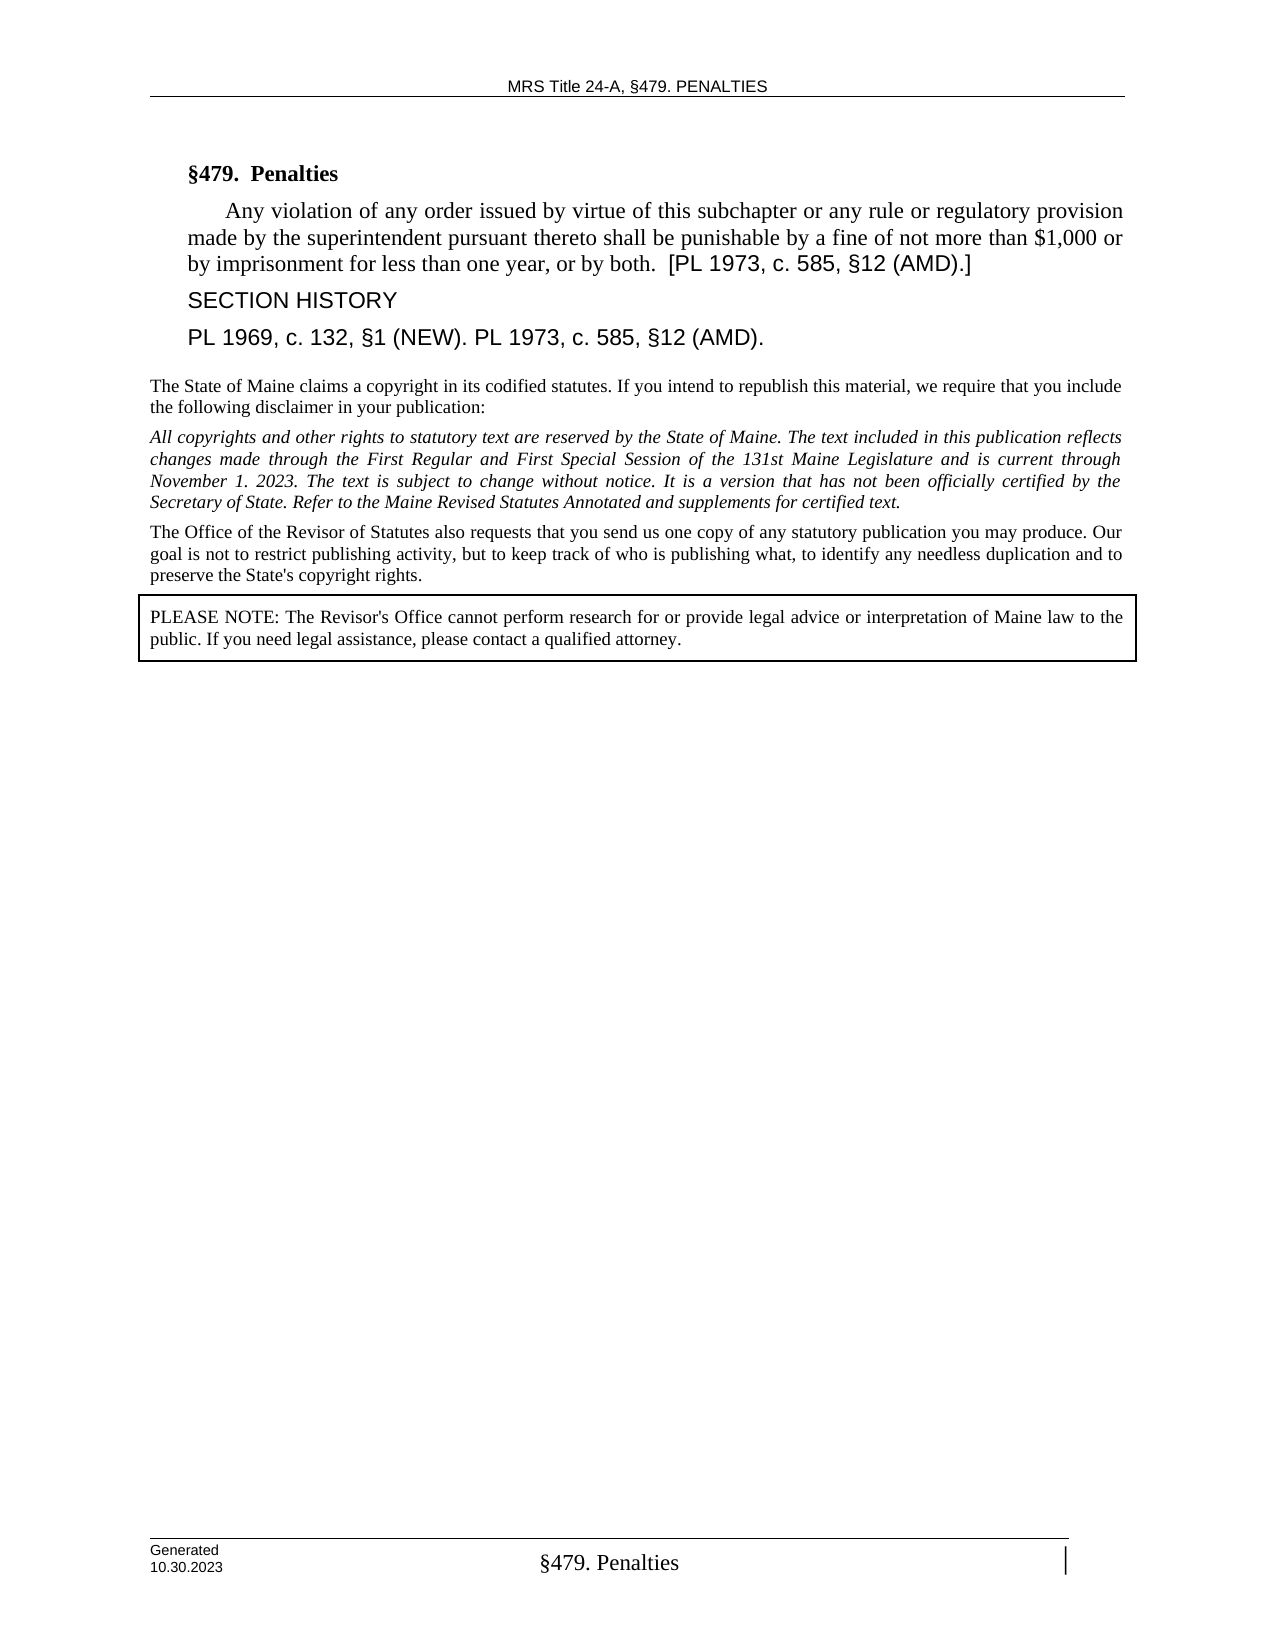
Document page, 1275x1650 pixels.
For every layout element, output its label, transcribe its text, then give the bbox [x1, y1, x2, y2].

text PLEASE NOTE: The Revisor's Office cannot perform research for or provide legal advice or interpretation of Maine law to the public. If you need legal assistance, please contact a qualified attorney. [140, 596, 1135, 660]
text The Office of the Revisor of Statutes also requests that you send us one copy of any statutory publication you may produce. Our goal is not to restrict publishing activity, but to keep track of who is publishing what, to identify any needless duplication and to preserve the State's copyright rights. [150, 521, 1125, 586]
text All copyrights and other rights to statutory text are reserved by the State of Maine. The text included in this publication reflects changes made through the First Regular and First Special Session of the 131st Maine Legislature and is current through November 1. 2023 . The text is subject to change without notice. It is a version that has not been officially certified by the Secretary of State. Refer to the Maine Revised Statutes Annotated and supplements for certified text. [150, 426, 1125, 513]
text SECTION HISTORY [187, 287, 1125, 313]
text PL 1969, c. 132, §1 (NEW). PL 1973, c. 585, §12 (AMD). [187, 323, 1125, 350]
text The State of Maine claims a copyright in its codified statutes. If you intend to republish this material, we require that you include the following disclaimer in your publication: [150, 375, 1125, 418]
text Any violation of any order issued by virtue of this subchapter or any rule or regulatory provision made by the superintendent pursuant thereto shall be punishable by a fine of not more than $1,000 or by imprisonment for less than one year, or by both. [PL 1973, c. 585, §12 (AMD).] [187, 197, 1125, 276]
text §479. Penalties [187, 160, 1125, 187]
